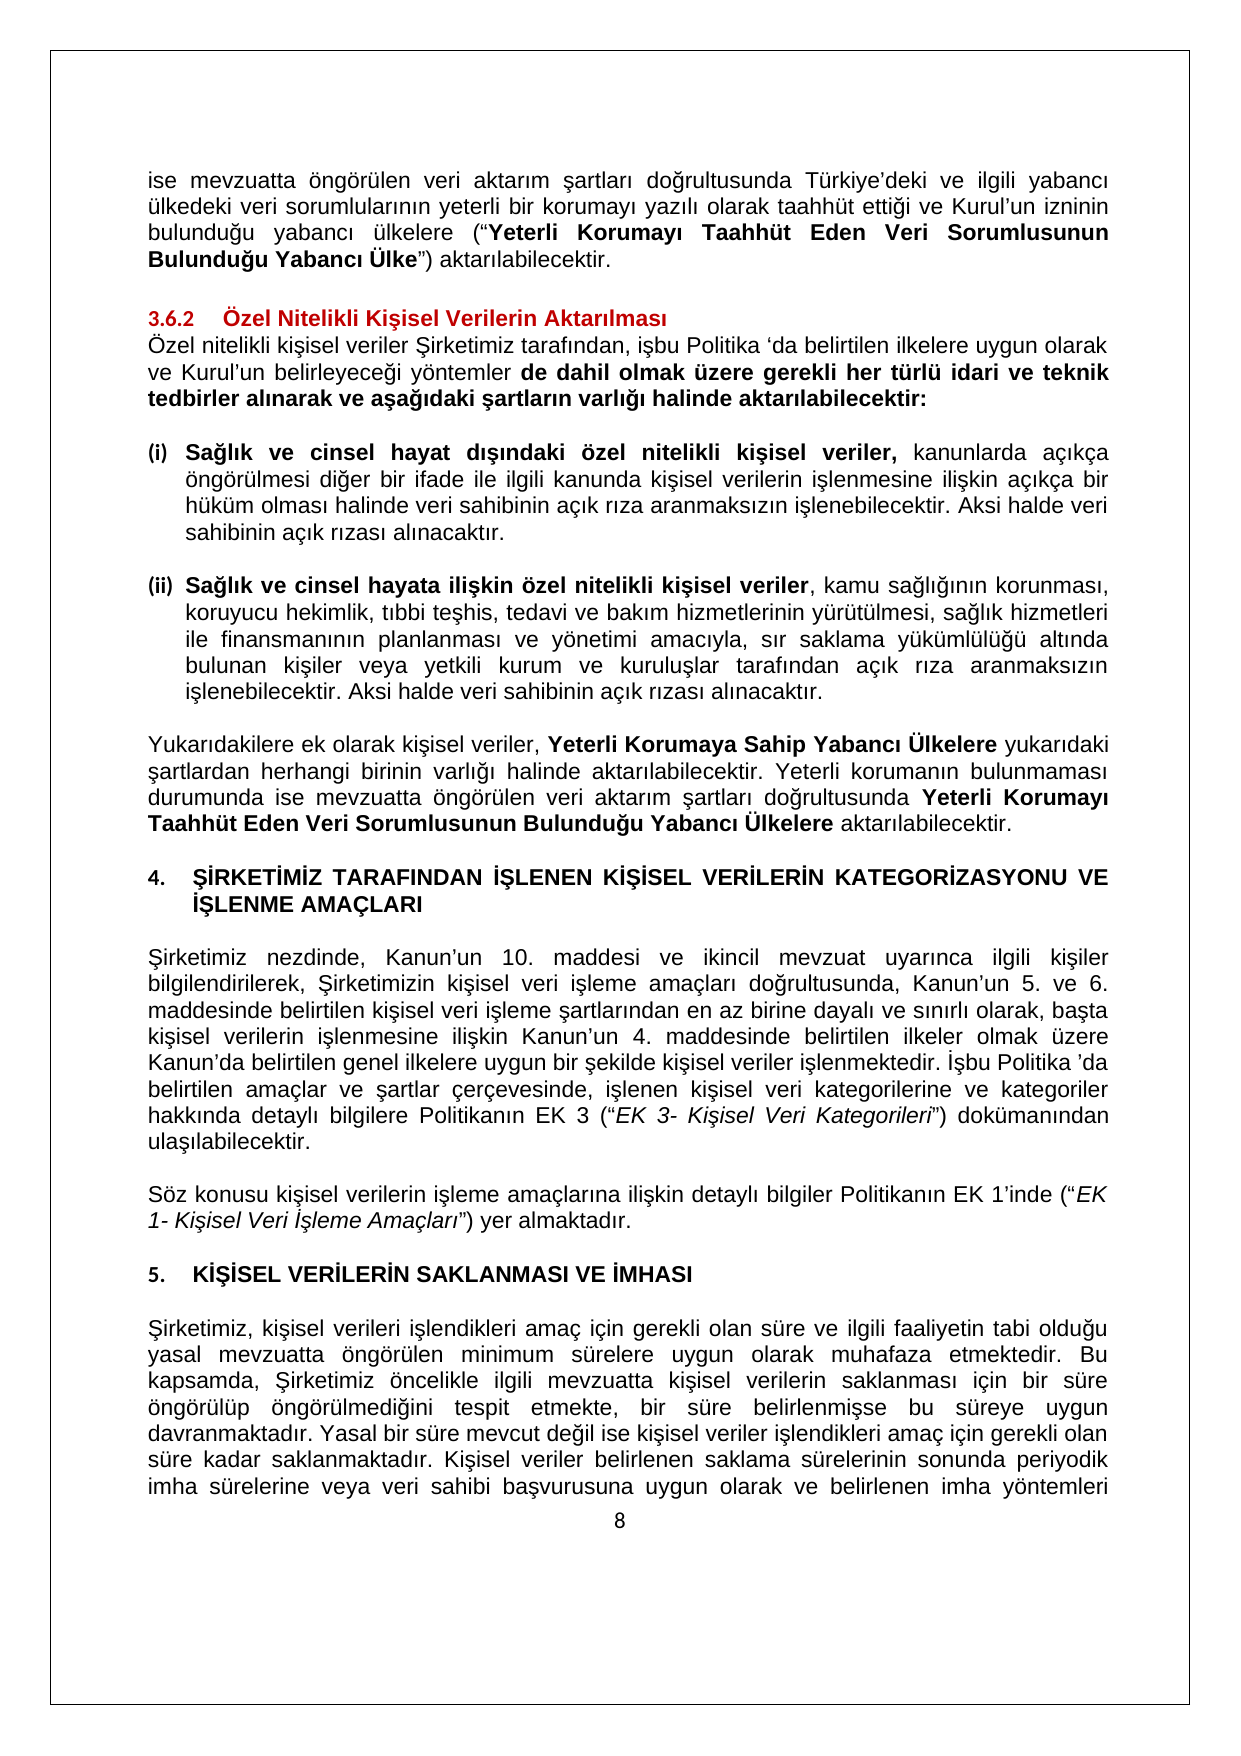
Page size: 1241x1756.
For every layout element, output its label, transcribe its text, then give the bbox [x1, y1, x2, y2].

subtitle Özel Nitelikli Kişisel Verilerin Aktarılması [148, 304, 1119, 332]
list Sağlık ve cinsel hayata ilişkin özel nitelikli kişisel veriler, kamu sağlığının korunması, koruyucu hekimlik, tıbbi teşhis, tedavi ve bakım hizmetlerinin yürütülmesi, sağlık hizmetleri ile finansmanının planlanması ve yönetimi amacıyla, sır saklama yükümlülüğü altında bulunan kişiler veya yetkili kurum ve kuruluşlar tarafından açık rıza aranmaksızın işlenebilecektir. Aksi halde veri sahibinin açık rızası alınacaktır. [148, 571, 1109, 705]
text Şirketimiz nezdinde, Kanun’un 10. maddesi ve ikincil mevzuat uyarınca ilgili kişiler bilgilendirilerek, Şirketimizin kişisel veri işleme amaçları doğrultusunda, Kanun’un 5. ve 6. maddesinde belirtilen kişisel veri işleme şartlarından en az birine dayalı ve sınırlı olarak, başta kişisel verilerin işlenmesine ilişkin Kanun’un 4. maddesinde belirtilen ilkeler olmak üzere Kanun’da belirtilen genel ilkelere uygun bir şekilde kişisel veriler işlenmektedir. İşbu Politika ’da belirtilen amaçlar ve şartlar çerçevesinde, işlenen kişisel veri kategorilerine ve kategoriler hakkında detaylı bilgilere Politikanın EK 3 (“EK 3- Kişisel Veri Kategorileri”) dokümanından ulaşılabilecektir. [148, 944, 1109, 1155]
text Yukarıdakilere ek olarak kişisel veriler, Yeterli Korumaya Sahip Yabancı Ülkelere yukarıdaki şartlardan herhangi birinin varlığı halinde aktarılabilecektir. Yeterli korumanın bulunmaması durumunda ise mevzuatta öngörülen veri aktarım şartları doğrultusunda Yeterli Korumayı Taahhüt Eden Veri Sorumlusunun Bulunduğu Yabancı Ülkelere aktarılabilecektir. [148, 731, 1109, 837]
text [148, 167, 1109, 272]
subtitle ŞİRKETİMİZ TARAFINDAN İŞLENEN KİŞİSEL VERİLERİN KATEGORİZASYONU VE İŞLENME AMAÇLARI [148, 863, 1108, 917]
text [148, 1314, 1109, 1499]
text Özel nitelikli kişisel veriler Şirketimiz tarafından, işbu Politika ‘da belirtilen ilkelere uygun olarak ve Kurul’un belirleyeceği yöntemler de dahil olmak üzere gerekli her türlü idari ve teknik tedbirler alınarak ve aşağıdaki şartların varlığı halinde aktarılabilecektir: [148, 332, 1109, 411]
text Söz konusu kişisel verilerin işleme amaçlarına ilişkin detaylı bilgiler Politikanın EK 1’inde (“EK 1- Kişisel Veri İşleme Amaçları”) yer almaktadır. [148, 1181, 1109, 1234]
list Sağlık ve cinsel hayat dışındaki özel nitelikli kişisel veriler, kanunlarda açıkça öngörülmesi diğer bir ifade ile ilgili kanunda kişisel verilerin işlenmesine ilişkin açıkça bir hüküm olması halinde veri sahibinin açık rıza aranmaksızın işlenebilecektir. Aksi halde veri sahibinin açık rızası alınacaktır. [148, 438, 1109, 545]
subtitle KİŞİSEL VERİLERİN SAKLANMASI VE İMHASI [148, 1260, 1119, 1288]
